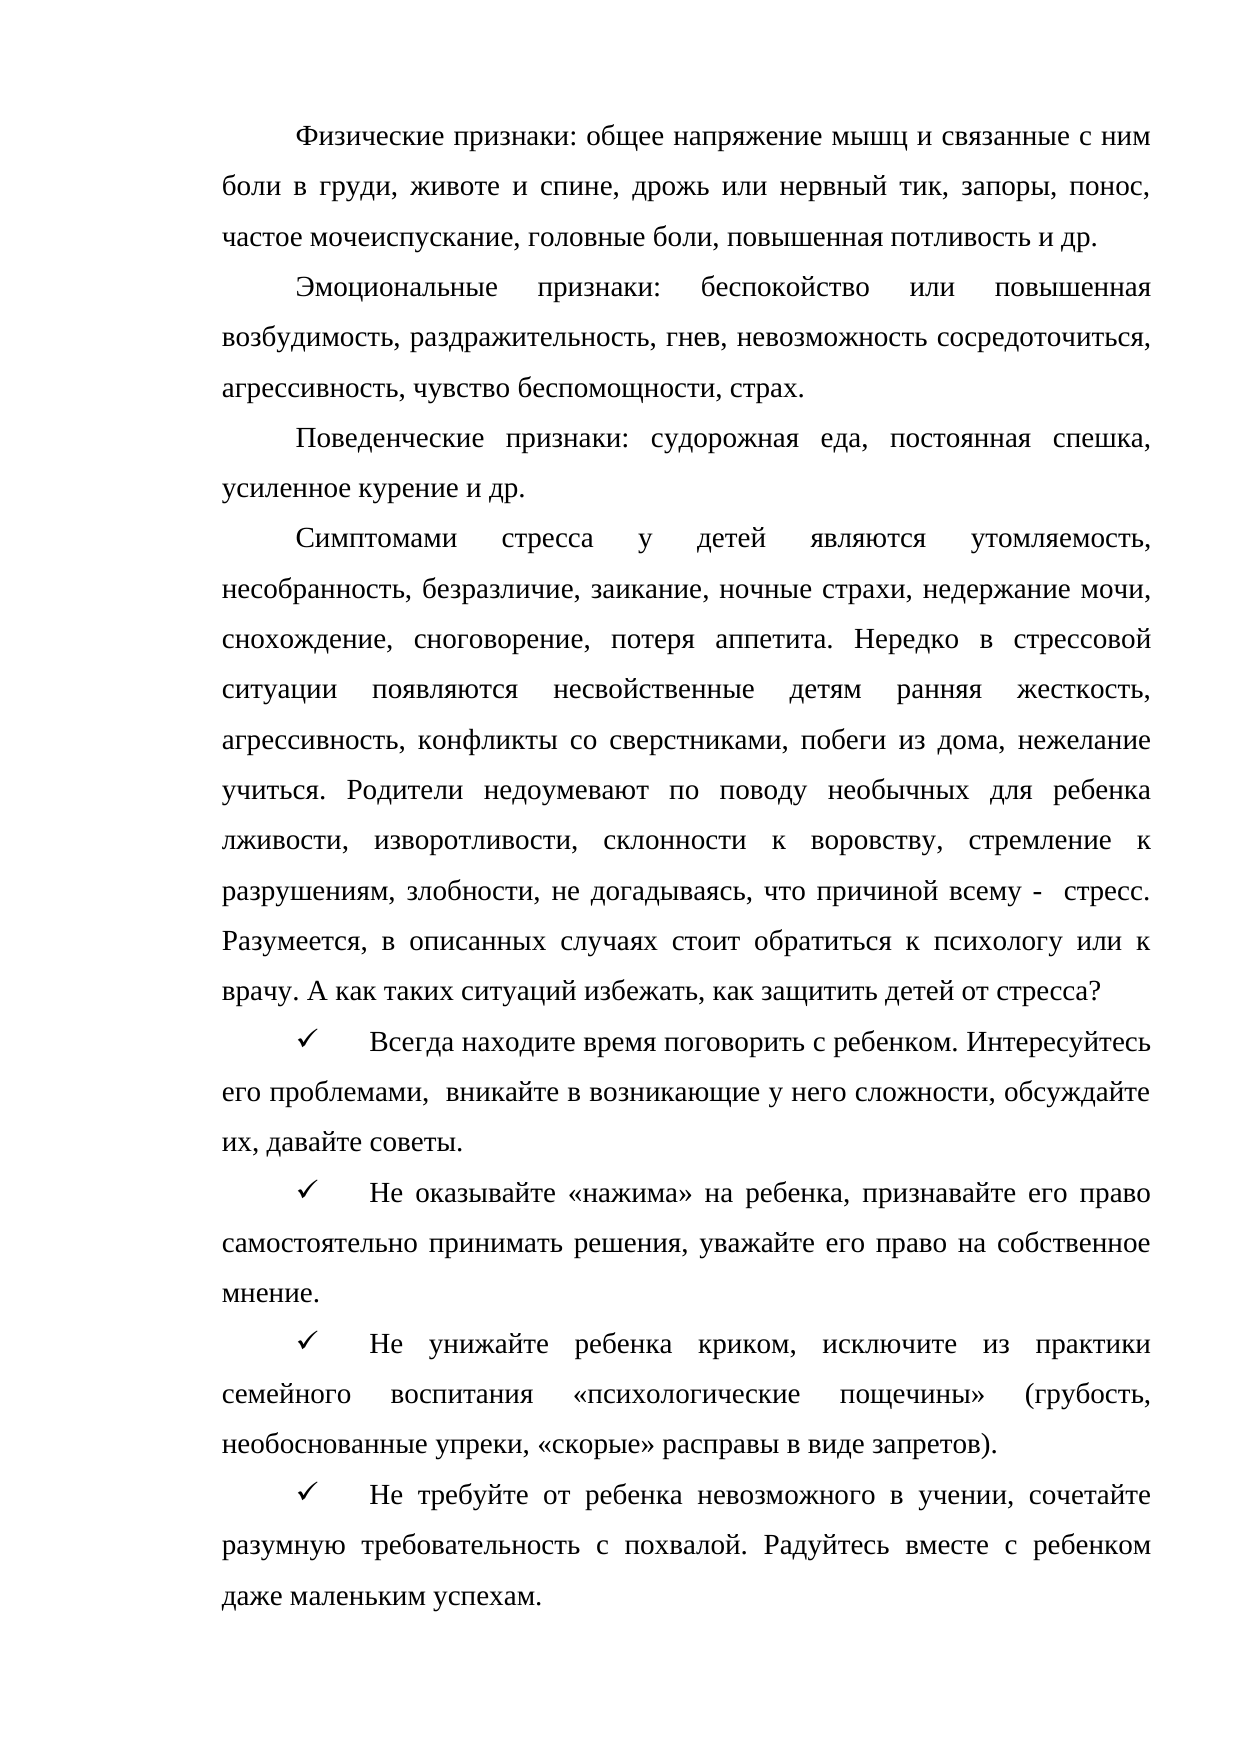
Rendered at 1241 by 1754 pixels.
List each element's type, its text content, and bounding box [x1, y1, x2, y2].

text Симптомами стресса у детей являются утомляемость, несобранность, безразличие, заикание, ночные страхи, недержание мочи, снохождение, сноговорение, потеря аппетита. Нередко в стрессовой ситуации появляются несвойственные детям ранняя жесткость, агрессивность, конфликты со сверстниками, побеги из дома, нежелание учиться. Родители недоумевают по поводу необычных для ребенка лживости, изворотливости, склонности к воровству, стремление к разрушениям, злобности, не догадываясь, что причиной всему - стресс. Разумеется, в описанных случаях стоит обратиться к психологу или к врачу. А как таких ситуаций избежать, как защитить детей от стресса? [222, 521, 1152, 1007]
text Поведенческие признаки: судорожная еда, постоянная спешка, усиленное курение и др. [222, 420, 1152, 504]
list Не оказывайте «нажима» на ребенка, признавайте его право самостоятельно принимать решения, уважайте его право на собственное мнение. [222, 1175, 1152, 1309]
text Физические признаки: общее напряжение мышц и связанные с ним боли в груди, животе и спине, дрожь или нервный тик, запоры, понос, частое мочеиспускание, головные боли, повышенная потливость и др. [222, 118, 1152, 252]
list Не унижайте ребенка криком, исключите из практики семейного воспитания «психологические пощечины» (грубость, необоснованные упреки, «скорые» расправы в виде запретов). [222, 1326, 1152, 1460]
text Эмоциональные признаки: беспокойство или повышенная возбудимость, раздражительность, гнев, невозможность сосредоточиться, агрессивность, чувство беспомощности, страх. [222, 269, 1152, 403]
list Всегда находите время поговорить с ребенком. Интересуйтесь его проблемами, вникайте в возникающие у него сложности, обсуждайте их, давайте советы. [222, 1024, 1152, 1158]
list Не требуйте от ребенка невозможного в учении, сочетайте разумную требовательность с похвалой. Радуйтесь вместе с ребенком даже маленьким успехам. [222, 1477, 1152, 1611]
